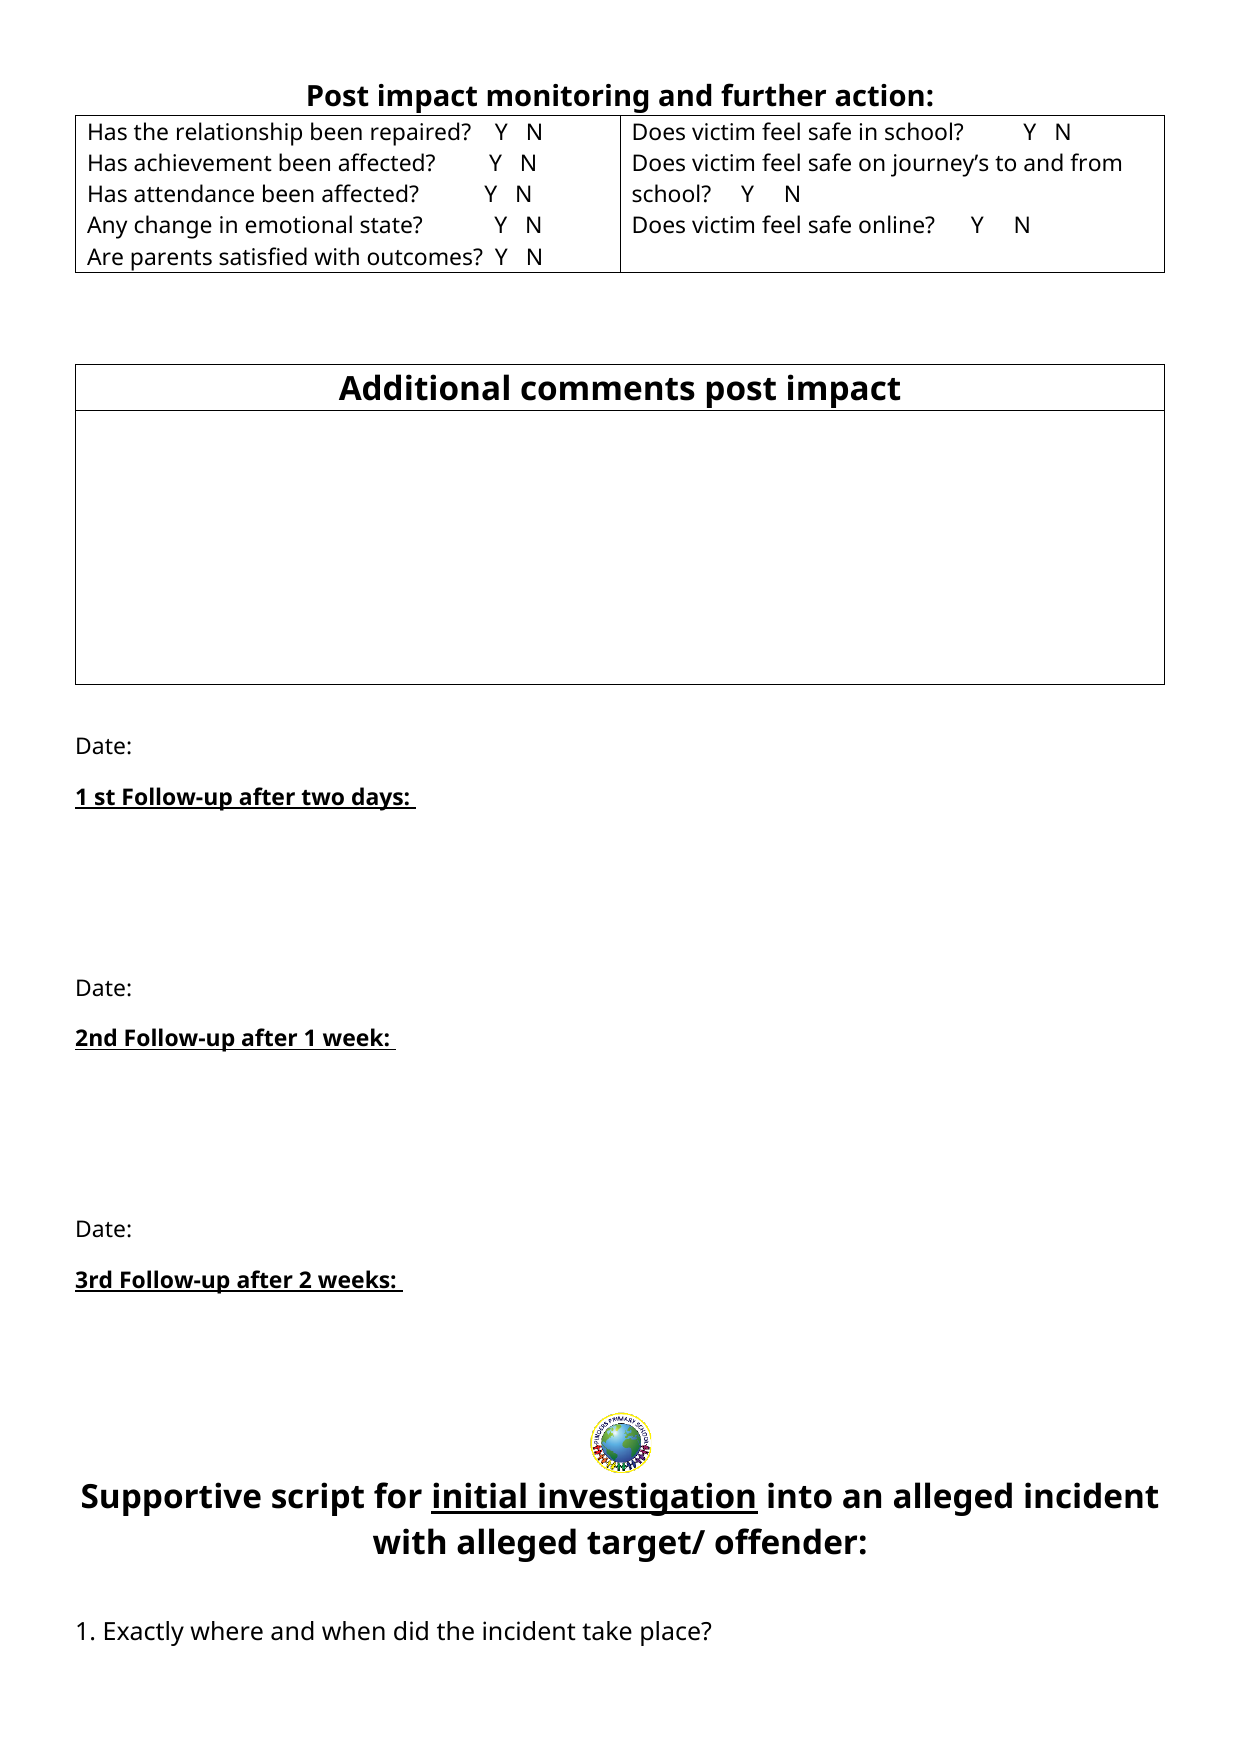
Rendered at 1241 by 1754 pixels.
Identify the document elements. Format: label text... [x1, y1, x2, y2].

text Supportive script for initial investigation into an alleged incident with alleged target/ offender: [75, 1473, 1165, 1564]
table_header Additional comments post impact [76, 365, 1164, 410]
text 3rd Follow-up after 2 weeks: [75, 1264, 1165, 1295]
table_header Does victim feel safe in school? Y N Does victim feel safe on journey’s to and from school? Y N Does victim feel safe online? Y N [621, 116, 1164, 272]
text 1 st Follow-up after two days: [75, 781, 1165, 812]
picture [588, 1410, 652, 1473]
text 2nd Follow-up after 1 week: [75, 1022, 1165, 1053]
table_cell [76, 411, 1164, 684]
text Date: [75, 1213, 1165, 1244]
table_header Has the relationship been repaired? Y N Has achievement been affected? Y N Has attendance been affected? Y N Any change in emotional state? Y N Are parents satisfied with outcomes? Y N [76, 116, 620, 272]
text Post impact monitoring and further action: [75, 75, 1165, 115]
text Date: [75, 730, 1165, 762]
text 1. Exactly where and when did the incident take place? [75, 1614, 1165, 1648]
text Date: [75, 972, 1165, 1003]
